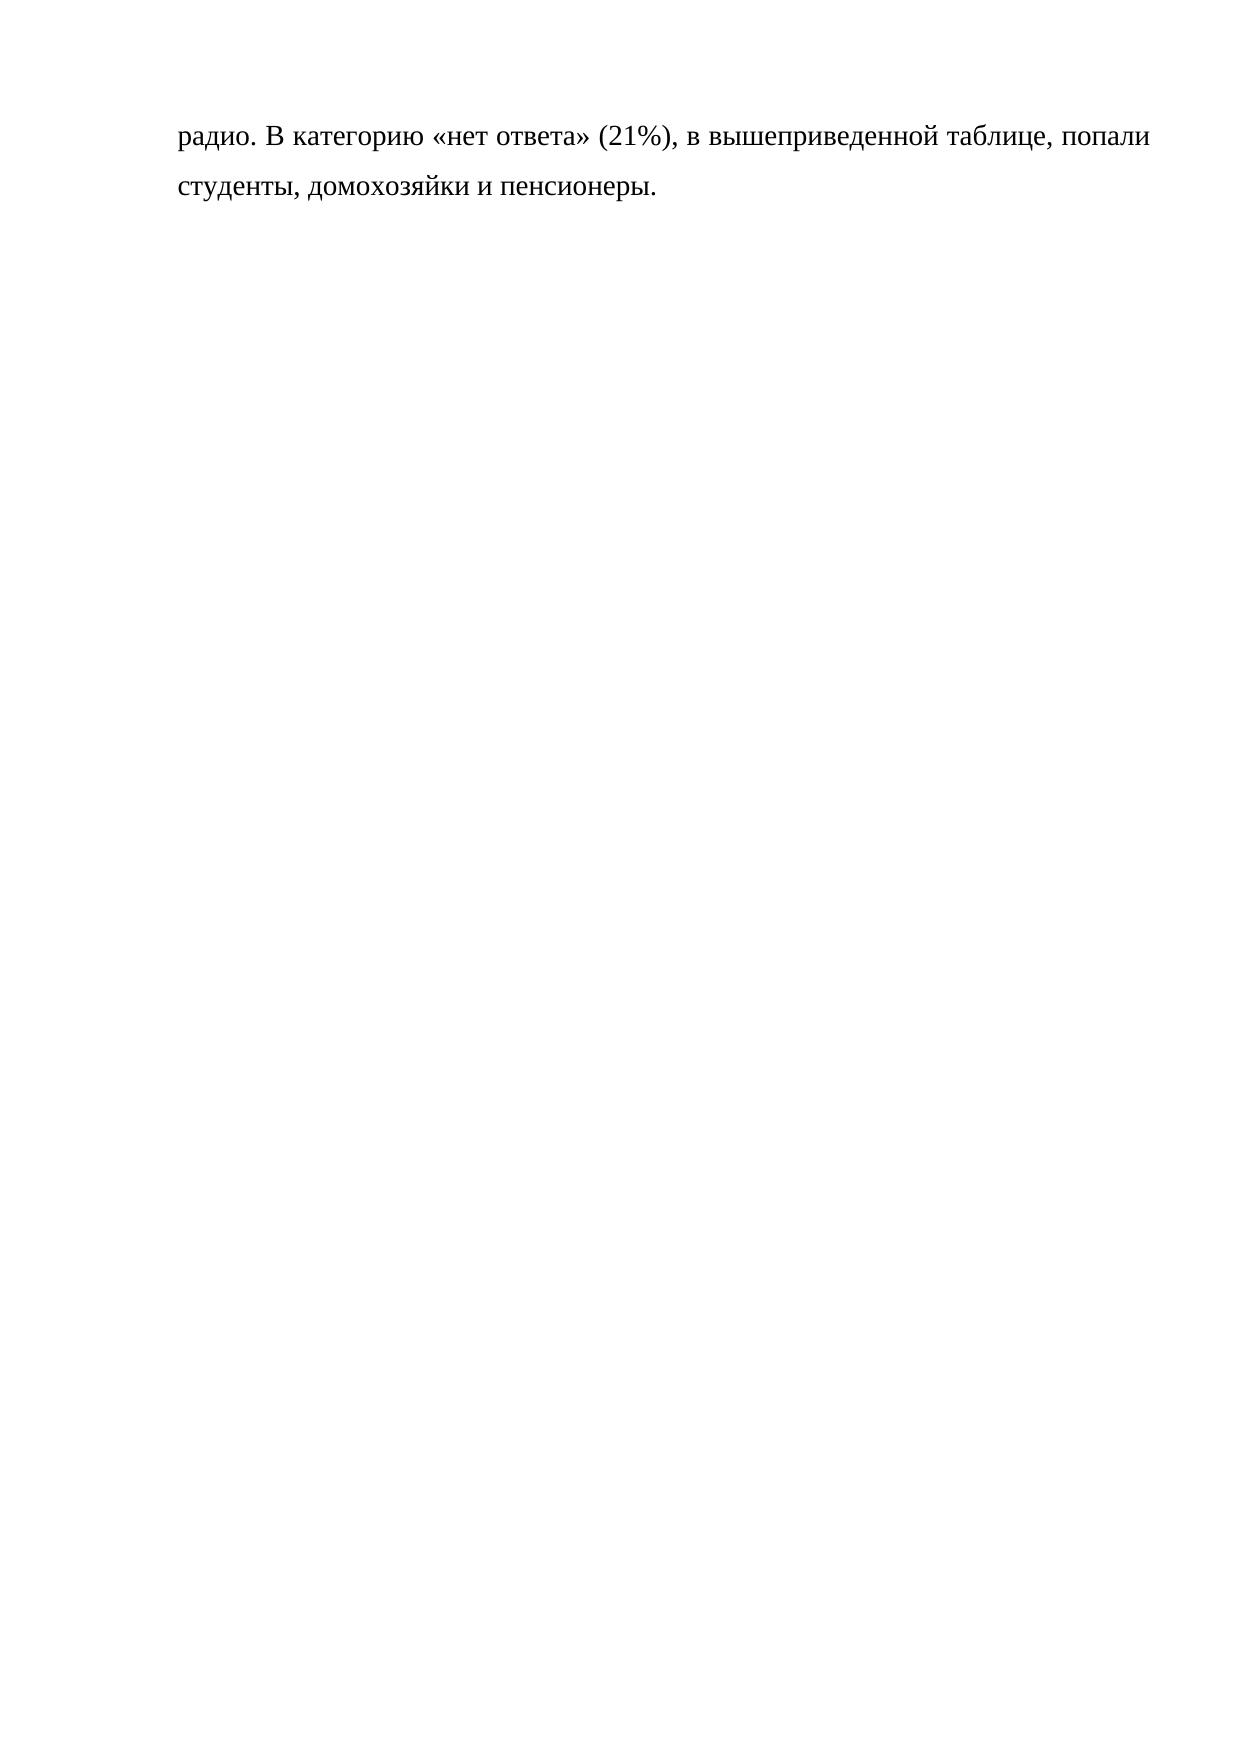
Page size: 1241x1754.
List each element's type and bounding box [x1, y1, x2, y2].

text [177, 118, 1152, 202]
